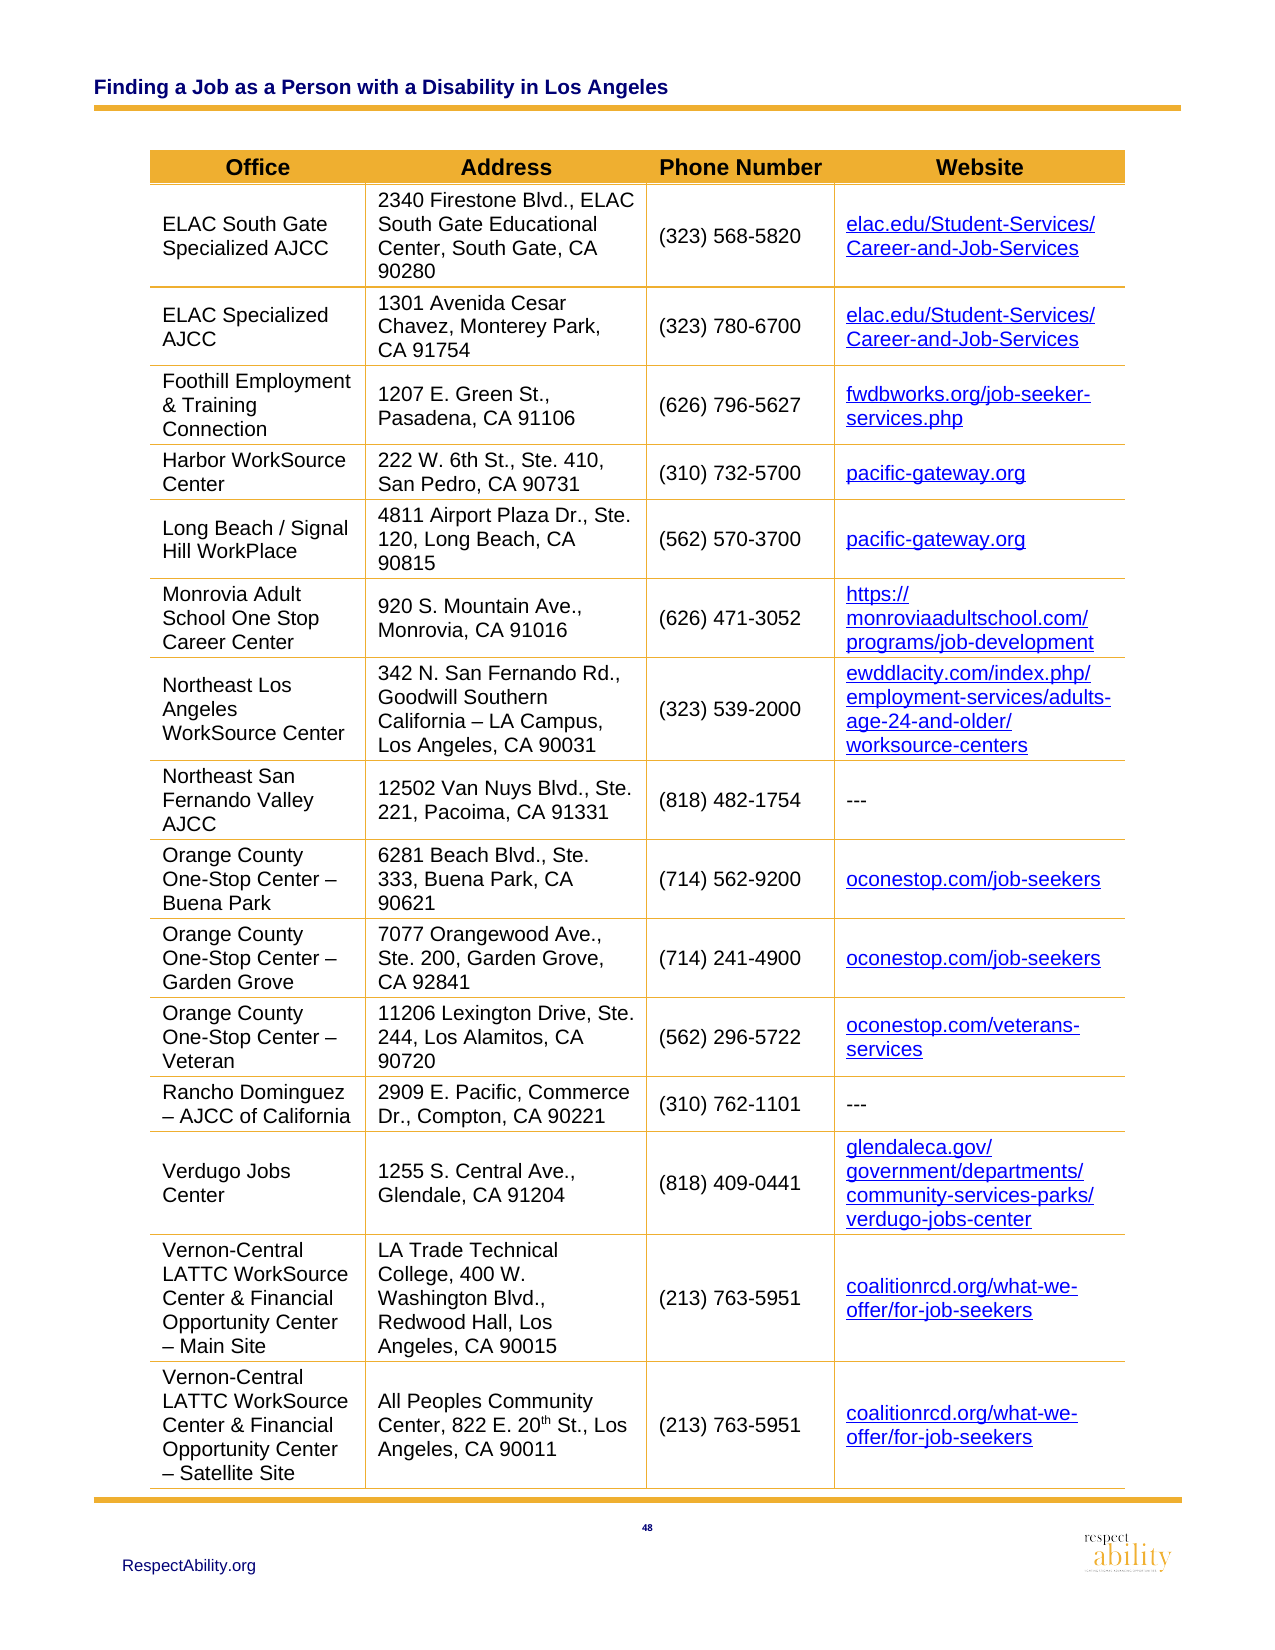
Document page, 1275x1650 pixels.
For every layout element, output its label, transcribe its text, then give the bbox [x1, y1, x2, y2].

picture [1084, 1533, 1172, 1572]
table_cell (323) 780-6700 [647, 288, 834, 365]
table_cell Orange County One-Stop Center – Garden Grove [150, 919, 365, 997]
table_cell Northeast Los Angeles WorkSource Center [150, 658, 365, 760]
table_cell fwdbworks.org/job-seeker-services.php [835, 366, 1125, 444]
table_cell 1301 Avenida Cesar Chavez, Monterey Park, CA 91754 [366, 288, 646, 365]
table_cell coalitionrcd.org/what-we-offer/for-job-seekers [835, 1235, 1125, 1361]
table_cell (323) 539-2000 [647, 658, 834, 760]
table_cell 7077 Orangewood Ave., Ste. 200, Garden Grove, CA 92841 [366, 919, 646, 997]
table_cell oconestop.com/job-seekers [835, 919, 1125, 997]
table_cell (626) 471-3052 [647, 579, 834, 657]
table_header Phone Number [647, 151, 834, 183]
table_cell oconestop.com/job-seekers [835, 840, 1125, 918]
table_cell ELAC South Gate Specialized AJCC [150, 185, 365, 286]
table_cell Orange County One-Stop Center – Veteran [150, 998, 365, 1076]
table_cell 1207 E. Green St., Pasadena, CA 91106 [366, 366, 646, 444]
table_cell elac.edu/Student-Services/Career-and-Job-Services [835, 185, 1125, 286]
table_cell Northeast San Fernando Valley AJCC [150, 761, 365, 839]
table_cell (626) 796-5627 [647, 366, 834, 444]
table_cell All Peoples Community Center, 822 E. 20th St., Los Angeles, CA 90011 [366, 1362, 646, 1488]
table_cell elac.edu/Student-Services/Career-and-Job-Services [835, 288, 1125, 365]
table_cell (818) 482-1754 [647, 761, 834, 839]
table_cell (562) 570-3700 [647, 500, 834, 578]
table_cell (323) 568-5820 [647, 185, 834, 286]
table_cell (714) 241-4900 [647, 919, 834, 997]
table_cell Orange County One-Stop Center – Buena Park [150, 840, 365, 918]
table_cell https://monroviaadultschool.com/programs/job-development [835, 579, 1125, 657]
table_cell pacific-gateway.org [835, 500, 1125, 578]
table_cell pacific-gateway.org [835, 445, 1125, 499]
table_cell Harbor WorkSource Center [150, 445, 365, 499]
table_cell 1255 S. Central Ave., Glendale, CA 91204 [366, 1132, 646, 1234]
table_cell --- [835, 1077, 1125, 1131]
table_cell 12502 Van Nuys Blvd., Ste. 221, Pacoima, CA 91331 [366, 761, 646, 839]
table_cell Monrovia Adult School One Stop Career Center [150, 579, 365, 657]
table_cell ELAC Specialized AJCC [150, 288, 365, 365]
table_cell (714) 562-9200 [647, 840, 834, 918]
table_cell Foothill Employment & Training Connection [150, 366, 365, 444]
table_cell Rancho Dominguez – AJCC of California [150, 1077, 365, 1131]
table_cell Long Beach / Signal Hill WorkPlace [150, 500, 365, 578]
table_cell (213) 763-5951 [647, 1235, 834, 1361]
table_header Office [150, 151, 365, 183]
table_cell 2340 Firestone Blvd., ELAC South Gate Educational Center, South Gate, CA 90280 [366, 185, 646, 286]
table_cell oconestop.com/veterans-services [835, 998, 1125, 1076]
table_cell 11206 Lexington Drive, Ste. 244, Los Alamitos, CA 90720 [366, 998, 646, 1076]
table_cell (213) 763-5951 [647, 1362, 834, 1488]
table_cell glendaleca.gov/government/departments/community-services-parks/verdugo-jobs-center [835, 1132, 1125, 1234]
table_cell (562) 296-5722 [647, 998, 834, 1076]
table_cell LA Trade Technical College, 400 W. Washington Blvd., Redwood Hall, Los Angeles, CA 90015 [366, 1235, 646, 1361]
table_header Website [835, 151, 1125, 183]
table_cell Vernon-Central LATTC WorkSource Center & Financial Opportunity Center – Main Site [150, 1235, 365, 1361]
table_header Address [366, 151, 646, 183]
table_cell 6281 Beach Blvd., Ste. 333, Buena Park, CA 90621 [366, 840, 646, 918]
table_cell 222 W. 6th St., Ste. 410, San Pedro, CA 90731 [366, 445, 646, 499]
table_cell --- [835, 761, 1125, 839]
table_cell 920 S. Mountain Ave., Monrovia, CA 91016 [366, 579, 646, 657]
table_cell 342 N. San Fernando Rd., Goodwill Southern California – LA Campus, Los Angeles, CA 90031 [366, 658, 646, 760]
table_cell Vernon-Central LATTC WorkSource Center & Financial Opportunity Center – Satellite Site [150, 1362, 365, 1488]
table_cell (310) 762-1101 [647, 1077, 834, 1131]
table_cell ewddlacity.com/index.php/employment-services/adults-age-24-and-older/worksource-centers [835, 658, 1125, 760]
table_cell 4811 Airport Plaza Dr., Ste. 120, Long Beach, CA 90815 [366, 500, 646, 578]
table_cell (818) 409-0441 [647, 1132, 834, 1234]
table_cell 2909 E. Pacific, Commerce Dr., Compton, CA 90221 [366, 1077, 646, 1131]
table_cell (310) 732-5700 [647, 445, 834, 499]
table_cell coalitionrcd.org/what-we-offer/for-job-seekers [835, 1362, 1125, 1488]
table_cell Verdugo Jobs Center [150, 1132, 365, 1234]
